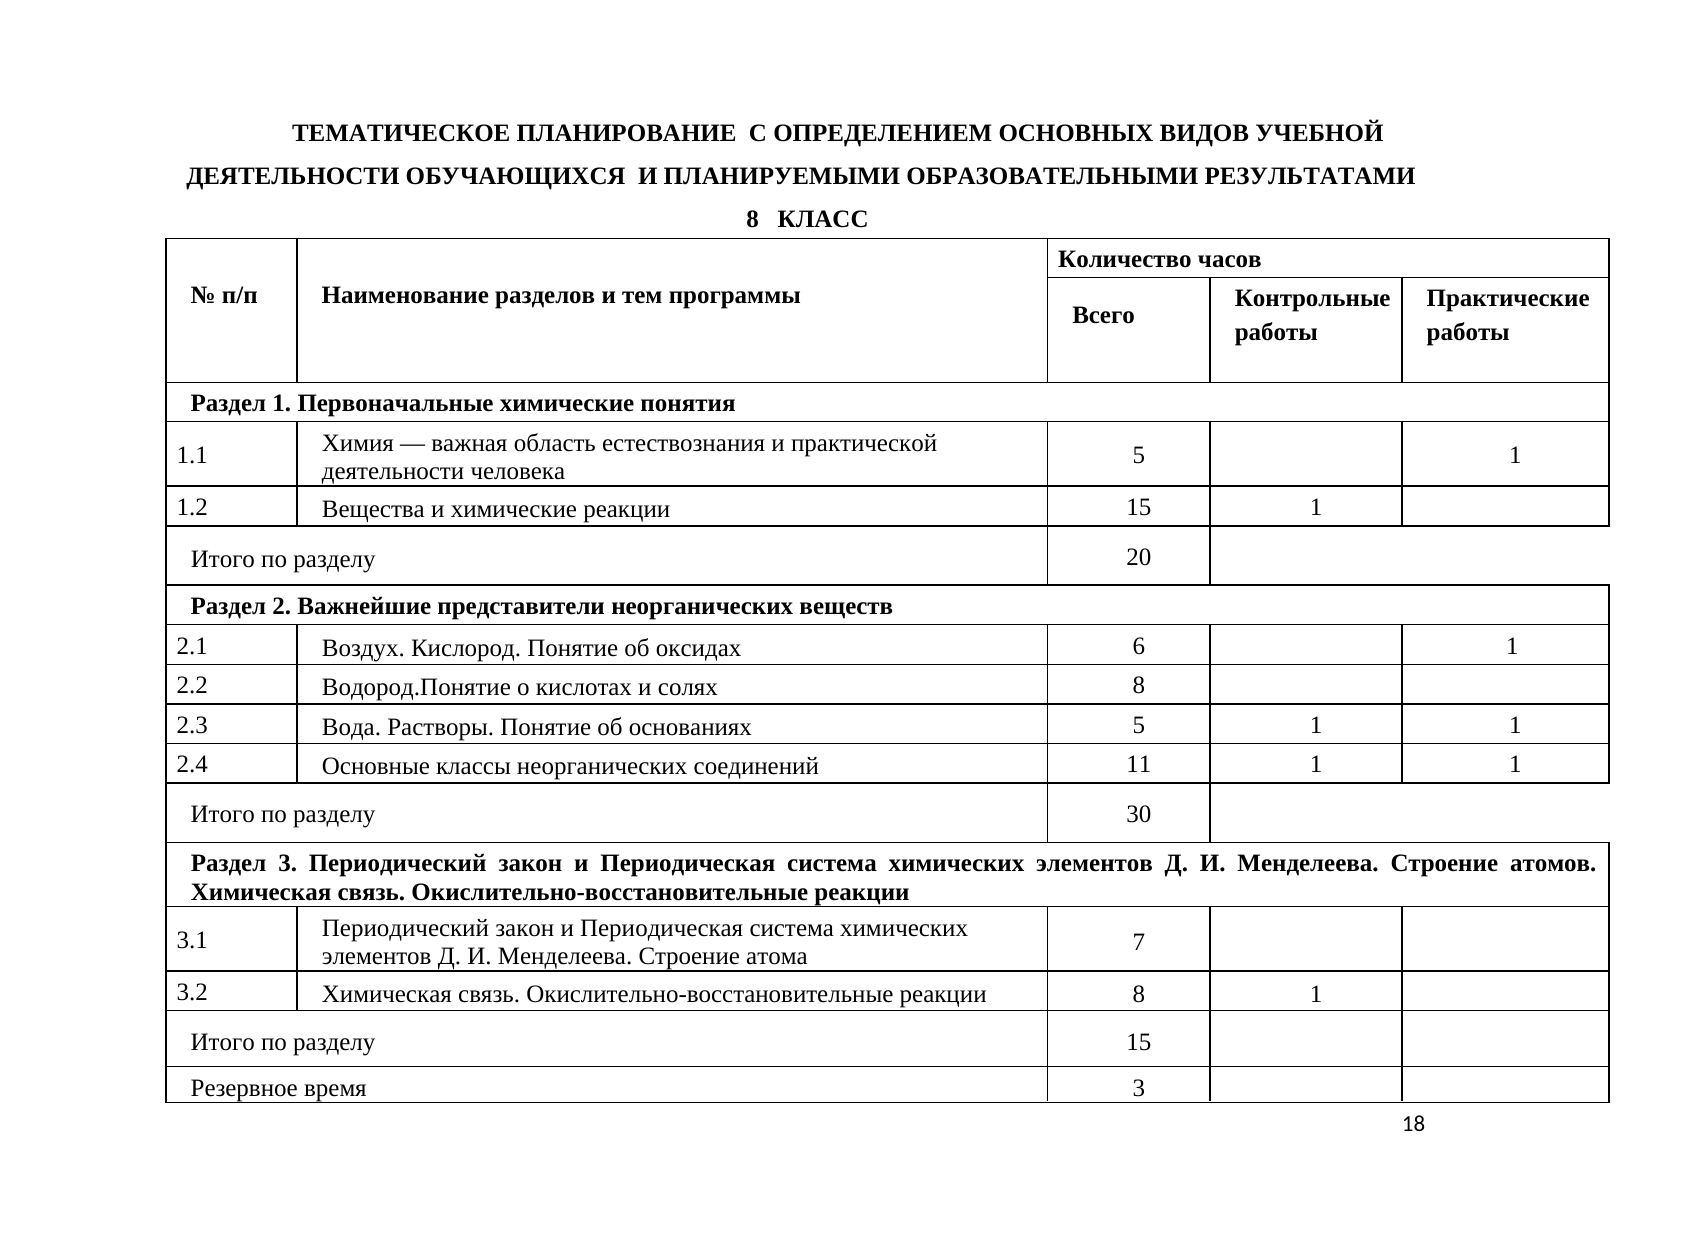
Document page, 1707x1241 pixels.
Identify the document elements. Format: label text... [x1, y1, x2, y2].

table_cell 2.1 [167, 625, 296, 663]
table_header Количество часов [1048, 239, 1608, 277]
table_cell 1 [1403, 625, 1608, 663]
table_cell Раздел 3. Периодический закон и Периодическая система химических элементов Д. И. Менделеева. Строение атомов. Химическая связь. Окислительно-восстановительные реакции [167, 843, 1608, 906]
table_cell Химия — важная область естествознания и практической деятельности человека [298, 422, 1047, 485]
table_cell [1403, 1011, 1608, 1066]
table_cell 3.2 [167, 972, 296, 1009]
table_cell [1403, 665, 1608, 703]
table_cell 7 [1048, 907, 1209, 970]
table_cell Раздел 2. Важнейшие представители неорганических веществ [167, 586, 1608, 624]
table_cell 1 [1211, 744, 1401, 782]
table_cell Периодический закон и Периодическая система химических элементов Д. И. Менделе­ева. Строение атома [298, 907, 1047, 970]
table_cell 1 [1211, 487, 1401, 525]
table_cell Основные классы неорганических соединений [298, 744, 1047, 782]
table_cell [1211, 907, 1401, 970]
table_cell 1 [1403, 705, 1608, 743]
table_cell Химическая связь. Окислительно-восстановительные реакции [298, 972, 1047, 1009]
table_cell 8 [1048, 972, 1209, 1009]
table_cell 11 [1048, 744, 1209, 782]
table_cell 2.3 [167, 705, 296, 743]
table_cell Вода. Растворы. Понятие об основаниях [298, 705, 1047, 743]
table_cell Итого по разделу [167, 1011, 1047, 1066]
table_cell Воздух. Кислород. Понятие об оксидах [298, 625, 1047, 663]
table_cell 15 [1048, 487, 1209, 525]
table_cell 20 [1048, 527, 1209, 584]
table_cell Раздел 1. Первоначальные химические понятия [167, 383, 1608, 421]
table_cell 1.2 [167, 487, 296, 525]
table_cell 5 [1048, 705, 1209, 743]
table_cell 3 [1048, 1067, 1209, 1101]
table_cell 1 [1403, 422, 1608, 485]
table_cell 15 [1048, 1011, 1209, 1066]
table_cell 1 [1211, 972, 1401, 1009]
table_cell Практические работы [1403, 278, 1608, 381]
table_cell 2.2 [167, 665, 296, 703]
table_cell Контрольные работы [1211, 278, 1401, 381]
table_cell [1211, 1011, 1401, 1066]
table_cell 1 [1403, 744, 1608, 782]
table_cell 1.1 [167, 422, 296, 485]
table_cell Резервное время [167, 1067, 1047, 1101]
table_cell Всего [1048, 278, 1209, 381]
table_cell Вещества и химические реакции [298, 487, 1047, 525]
text 8 КЛАСС [190, 204, 1425, 233]
table_header № п/п [167, 239, 296, 381]
table_cell [1403, 972, 1608, 1009]
table_cell Итого по разделу [167, 784, 1047, 842]
table_cell 8 [1048, 665, 1209, 703]
table_cell 2.4 [167, 744, 296, 782]
table_cell [1403, 487, 1608, 525]
table_cell [1211, 1067, 1401, 1101]
table_cell Итого по разделу [167, 527, 1047, 584]
table_cell [1211, 625, 1401, 663]
table_cell 3.1 [167, 907, 296, 970]
table_header Наименование разделов и тем программы [298, 239, 1047, 381]
table_cell [1403, 1067, 1608, 1101]
table_cell 1 [1211, 705, 1401, 743]
text ТЕМАТИЧЕСКОЕ ПЛАНИРОВАНИЕ С ОПРЕДЕЛЕНИЕМ ОСНОВНЫХ ВИДОВ УЧЕБНОЙ ДЕЯТЕЛЬНОСТИ ОБУЧАЮЩИХСЯ И ПЛАНИРУЕМЫМИ ОБРАЗОВАТЕЛЬНЫМИ РЕЗУЛЬТАТАМИ [177, 118, 1425, 190]
table_cell 5 [1048, 422, 1209, 485]
table_cell 30 [1048, 784, 1209, 842]
table_cell [1211, 422, 1401, 485]
table_cell Водород.Понятие о кислотах и солях [298, 665, 1047, 703]
table_cell [1211, 665, 1401, 703]
table_cell 6 [1048, 625, 1209, 663]
table_cell [1403, 907, 1608, 970]
